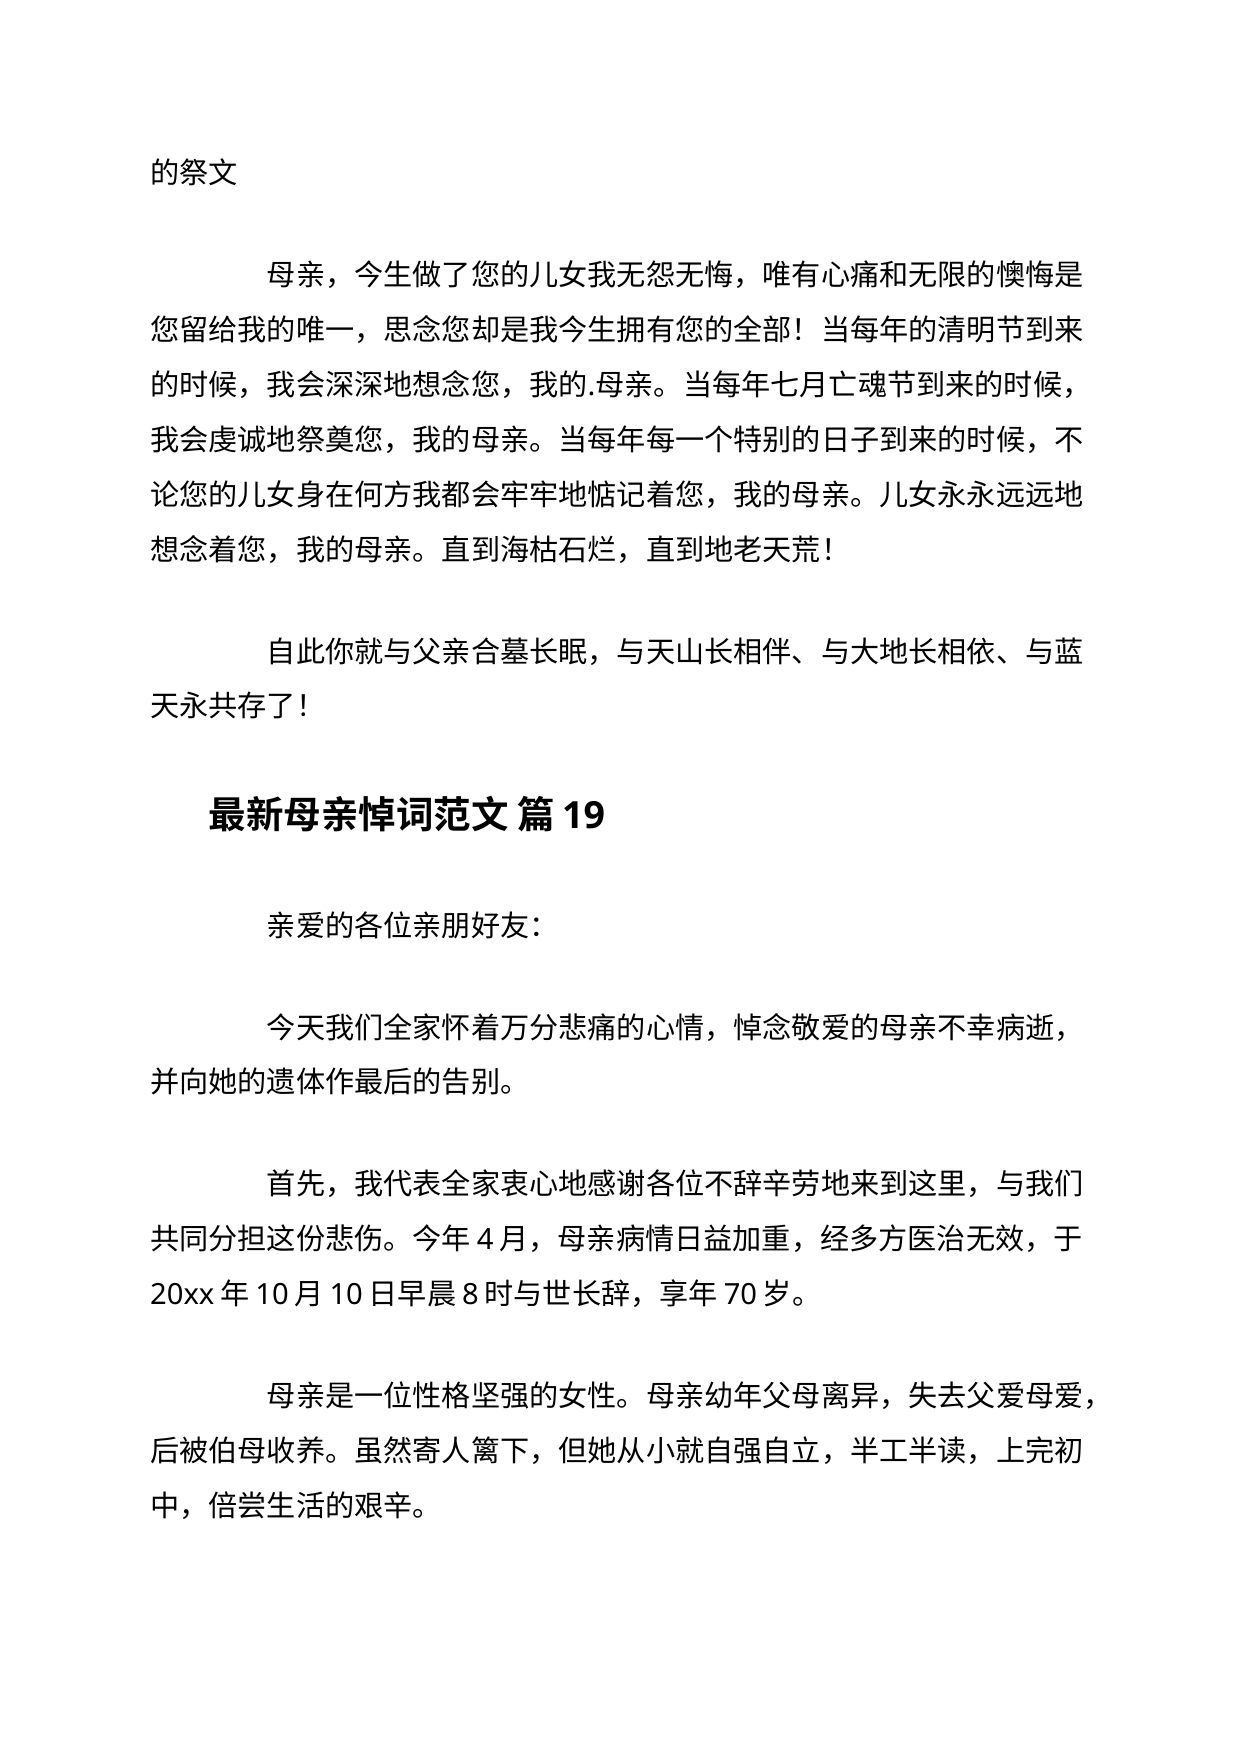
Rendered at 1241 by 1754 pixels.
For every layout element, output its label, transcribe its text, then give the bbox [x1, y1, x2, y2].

text 自此你就与父亲合墓长眠，与天山长相伴、与大地长相依、与蓝天永共存了！ [150, 628, 1090, 725]
text 亲爱的各位亲朋好友： [150, 902, 1090, 945]
text 最新母亲悼词范文 篇19 [150, 785, 1090, 839]
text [150, 150, 1090, 192]
text 今天我们全家怀着万分悲痛的心情，悼念敬爱的母亲不幸病逝，并向她的遗体作最后的告别。 [150, 1004, 1090, 1101]
text 母亲，今生做了您的儿女我无怨无悔，唯有心痛和无限的懊悔是您留给我的唯一，思念您却是我今生拥有您的全部！当每年的清明节到来的时候，我会深深地想念您，我的.母亲。当每年七月亡魂节到来的时候，我会虔诚地祭奠您，我的母亲。当每年每一个特别的日子到来的时候，不论您的儿女身在何方我都会牢牢地惦记着您，我的母亲。儿女永永远远地想念着您，我的母亲。直到海枯石烂，直到地老天荒！ [150, 252, 1090, 569]
text 首先，我代表全家衷心地感谢各位不辞辛劳地来到这里，与我们共同分担这份悲伤。今年4月，母亲病情日益加重，经多方医治无效，于20xx年10月10日早晨8时与世长辞，享年70岁。 [150, 1161, 1090, 1313]
text 母亲是一位性格坚强的女性。母亲幼年父母离异，失去父爱母爱，后被伯母收养。虽然寄人篱下，但她从小就自强自立，半工半读，上完初中，倍尝生活的艰辛。 [150, 1373, 1090, 1525]
